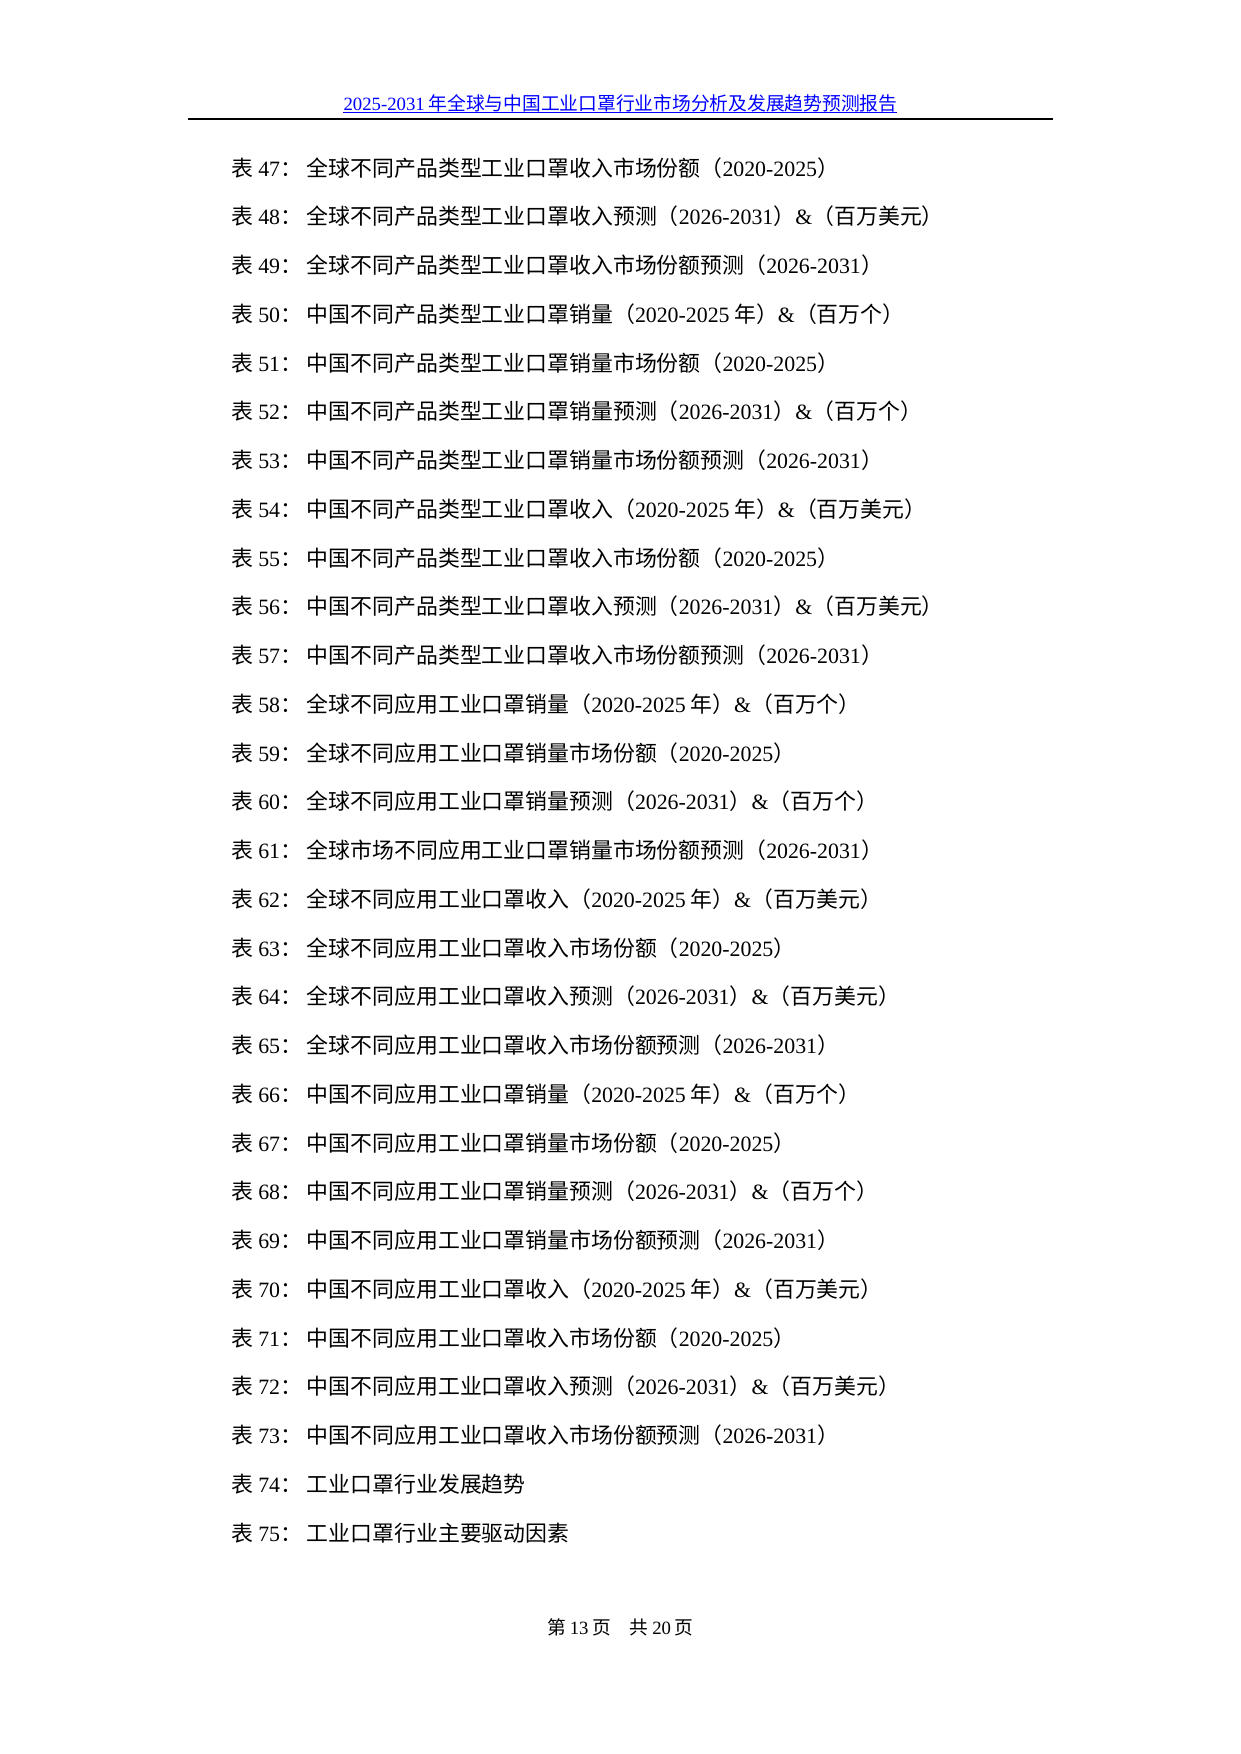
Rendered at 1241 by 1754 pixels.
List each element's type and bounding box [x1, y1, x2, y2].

text [187, 150, 1053, 1548]
